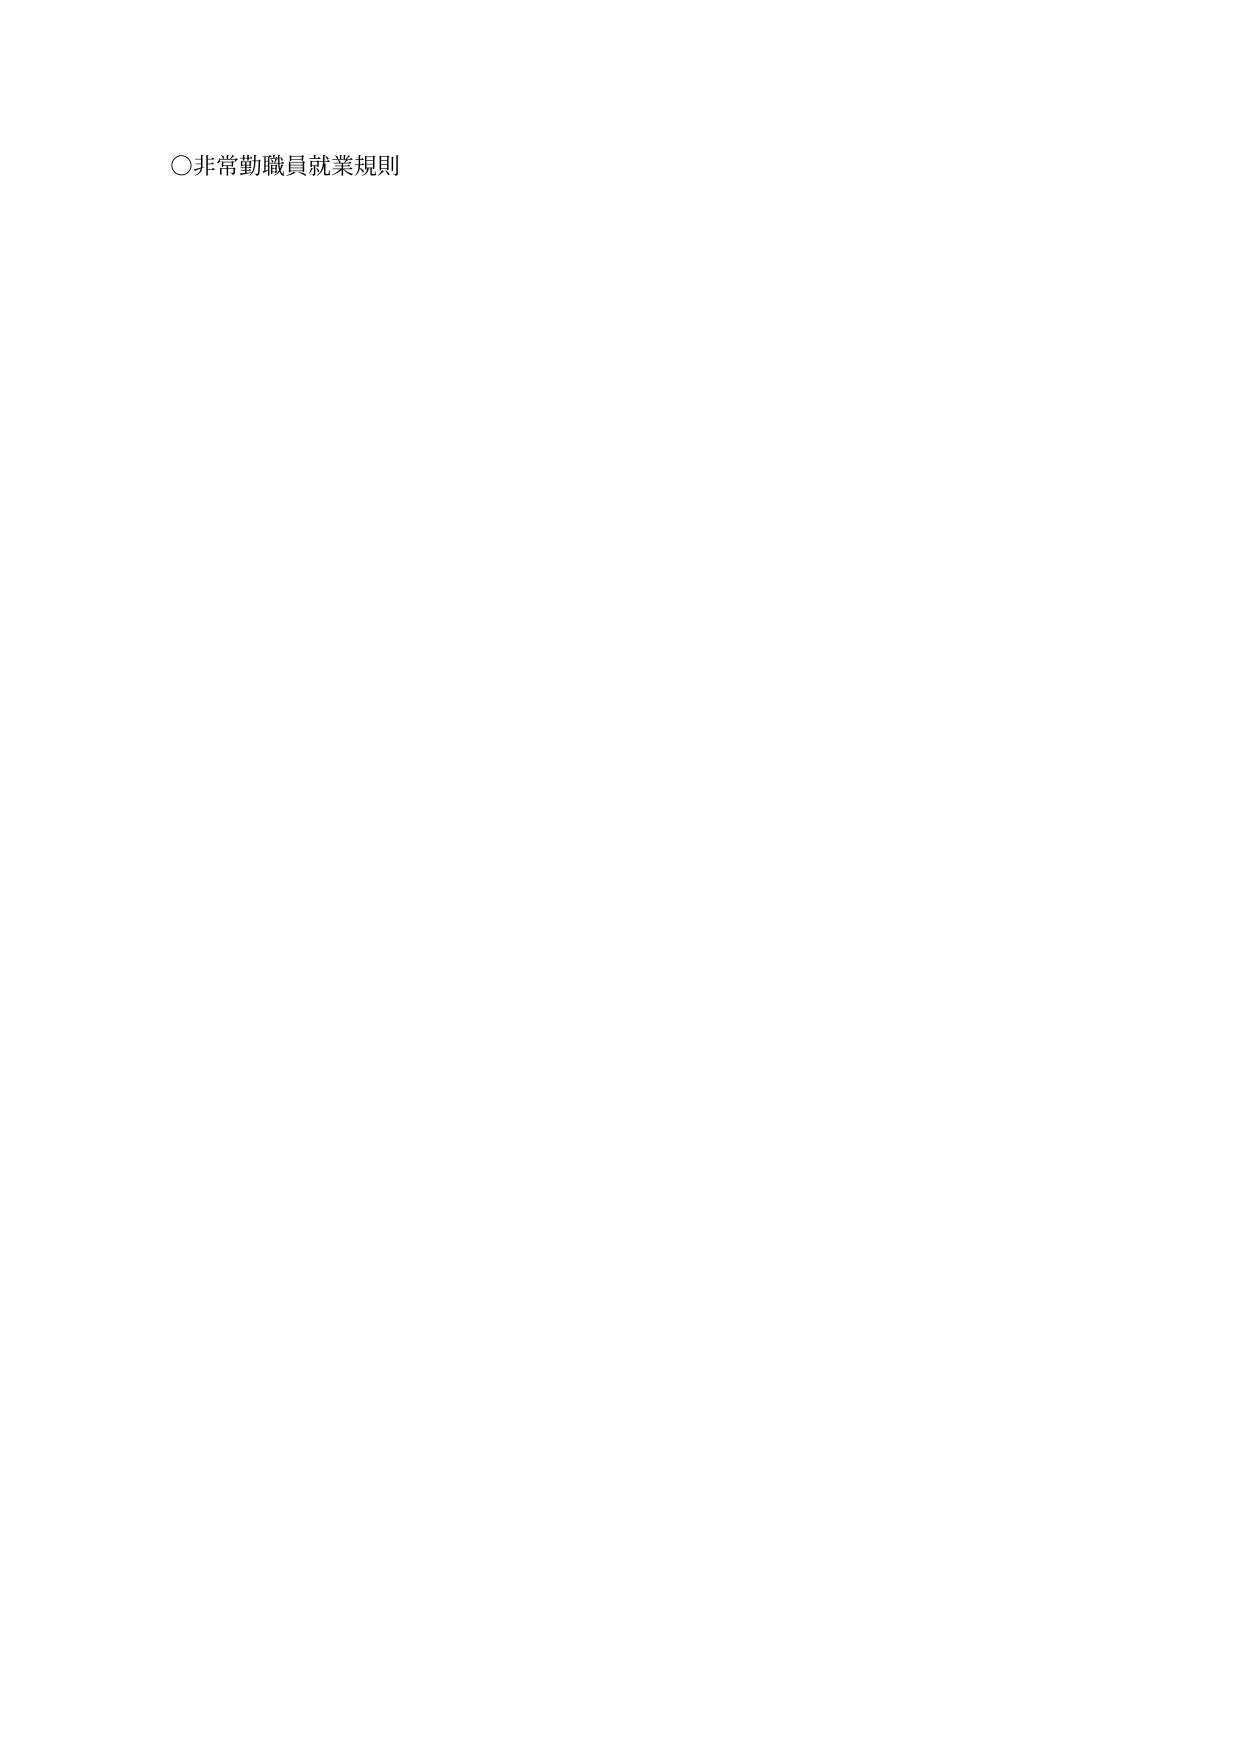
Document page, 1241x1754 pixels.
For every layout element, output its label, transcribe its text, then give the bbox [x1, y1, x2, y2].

text ○非常勤職員就業規則 [148, 148, 1092, 181]
